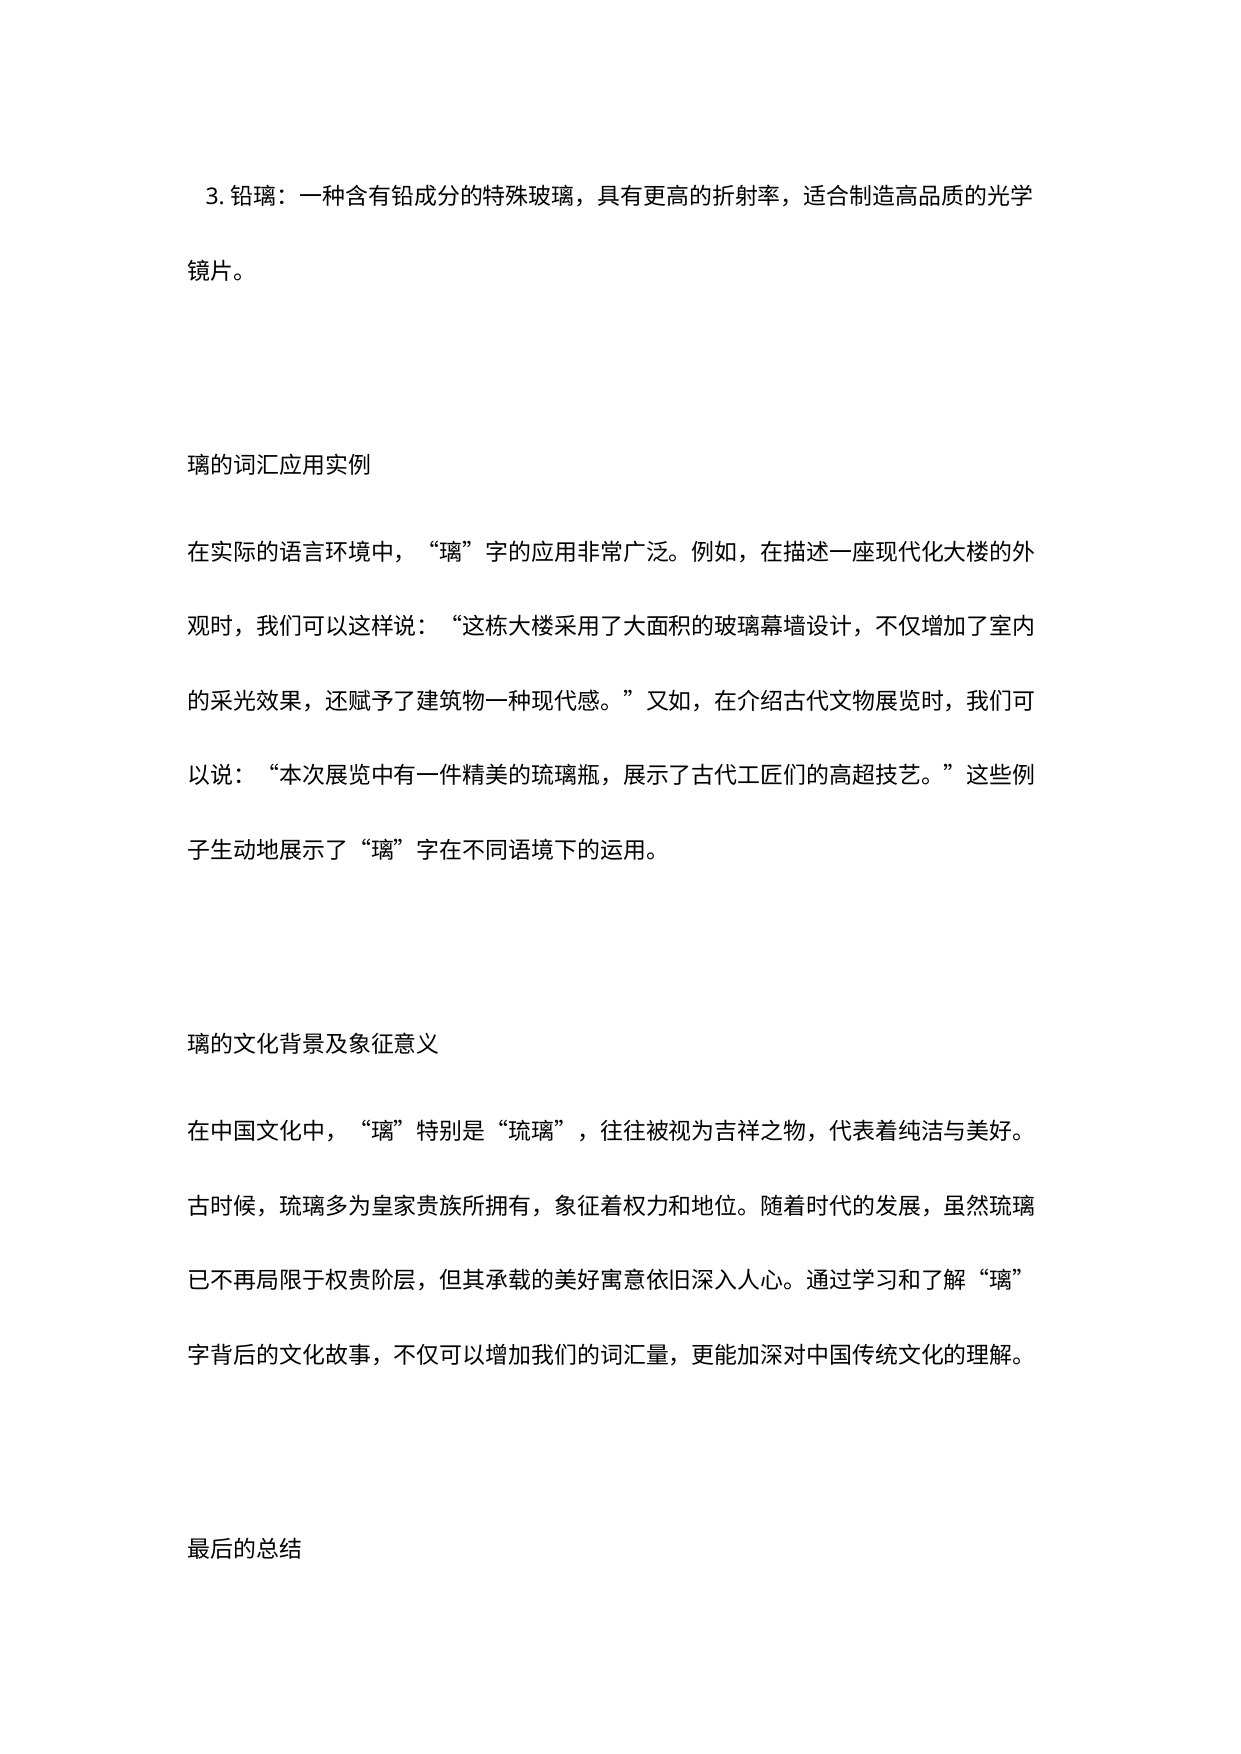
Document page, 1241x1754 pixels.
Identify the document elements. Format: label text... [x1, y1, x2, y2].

text 璃的词汇应用实例 [187, 431, 1053, 496]
text 在实际的语言环境中，“璃”字的应用非常广泛。例如，在描述一座现代化大楼的外观时，我们可以这样说：“这栋大楼采用了大面积的玻璃幕墙设计，不仅增加了室内的采光效果，还赋予了建筑物一种现代感。”又如，在介绍古代文物展览时，我们可以说：“本次展览中有一件精美的琉璃瓶，展示了古代工匠们的高超技艺。”这些例子生动地展示了“璃”字在不同语境下的运用。 [187, 517, 1053, 881]
text 在中国文化中，“璃”特别是“琉璃”，往往被视为吉祥之物，代表着纯洁与美好。古时候，琉璃多为皇家贵族所拥有，象征着权力和地位。随着时代的发展，虽然琉璃已不再局限于权贵阶层，但其承载的美好寓意依旧深入人心。通过学习和了解“璃”字背后的文化故事，不仅可以增加我们的词汇量，更能加深对中国传统文化的理解。 [187, 1097, 1053, 1386]
text 最后的总结 [187, 1515, 1053, 1580]
text 3. 铅璃：一种含有铅成分的特殊玻璃，具有更高的折射率，适合制造高品质的光学镜片。 [187, 162, 1053, 302]
text 璃的文化背景及象征意义 [187, 1011, 1053, 1076]
